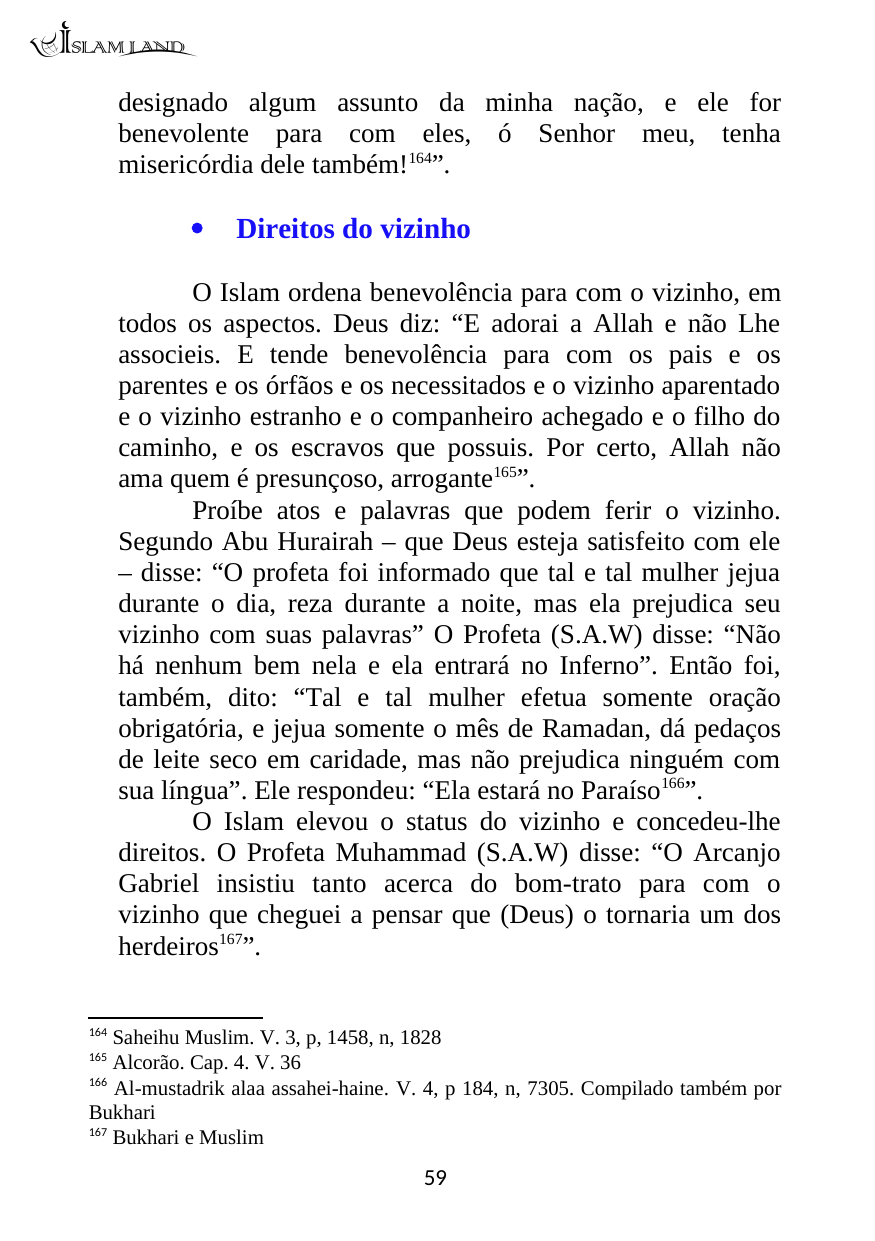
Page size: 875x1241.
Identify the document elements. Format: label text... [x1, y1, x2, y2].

picture [29, 21, 198, 57]
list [118, 86, 782, 180]
list O Islam elevou o status do vizinho e concedeu-lhe direitos. O Profeta Muhammad (S.A.W) disse: “O Arcanjo Gabriel insistiu tanto acerca do bom-trato para com o vizinho que cheguei a pensar que (Deus) o tornaria um dos herdeiros”. [118, 805, 782, 961]
list O Islam ordena benevolência para com o vizinho, em todos os aspectos. Deus diz: “E adorai a Allah e não Lhe associeis. E tende benevolência para com os pais e os parentes e os órfãos e os necessitados e o vizinho aparentado e o vizinho estranho e o companheiro achegado e o filho do caminho, e os escravos que possuis. Por certo, Allah não ama quem é presunçoso, arrogante”. [118, 276, 782, 494]
list Proíbe atos e palavras que podem ferir o vizinho. Segundo Abu Hurairah – que Deus esteja satisfeito com ele – disse: “O profeta foi informado que tal e tal mulher jejua durante o dia, reza durante a noite, mas ela prejudica seu vizinho com suas palavras” O Profeta (S.A.W) disse: “Não há nenhum bem nela e ela entrará no Inferno”. Então foi, também, dito: “Tal e tal mulher efetua somente oração obrigatória, e jejua somente o mês de Ramadan, dá pedaços de leite seco em caridade, mas não prejudica ninguém com sua língua”. Ele respondeu: “Ela estará no Paraíso”. [118, 494, 782, 805]
list Direitos do vizinho [118, 211, 782, 244]
